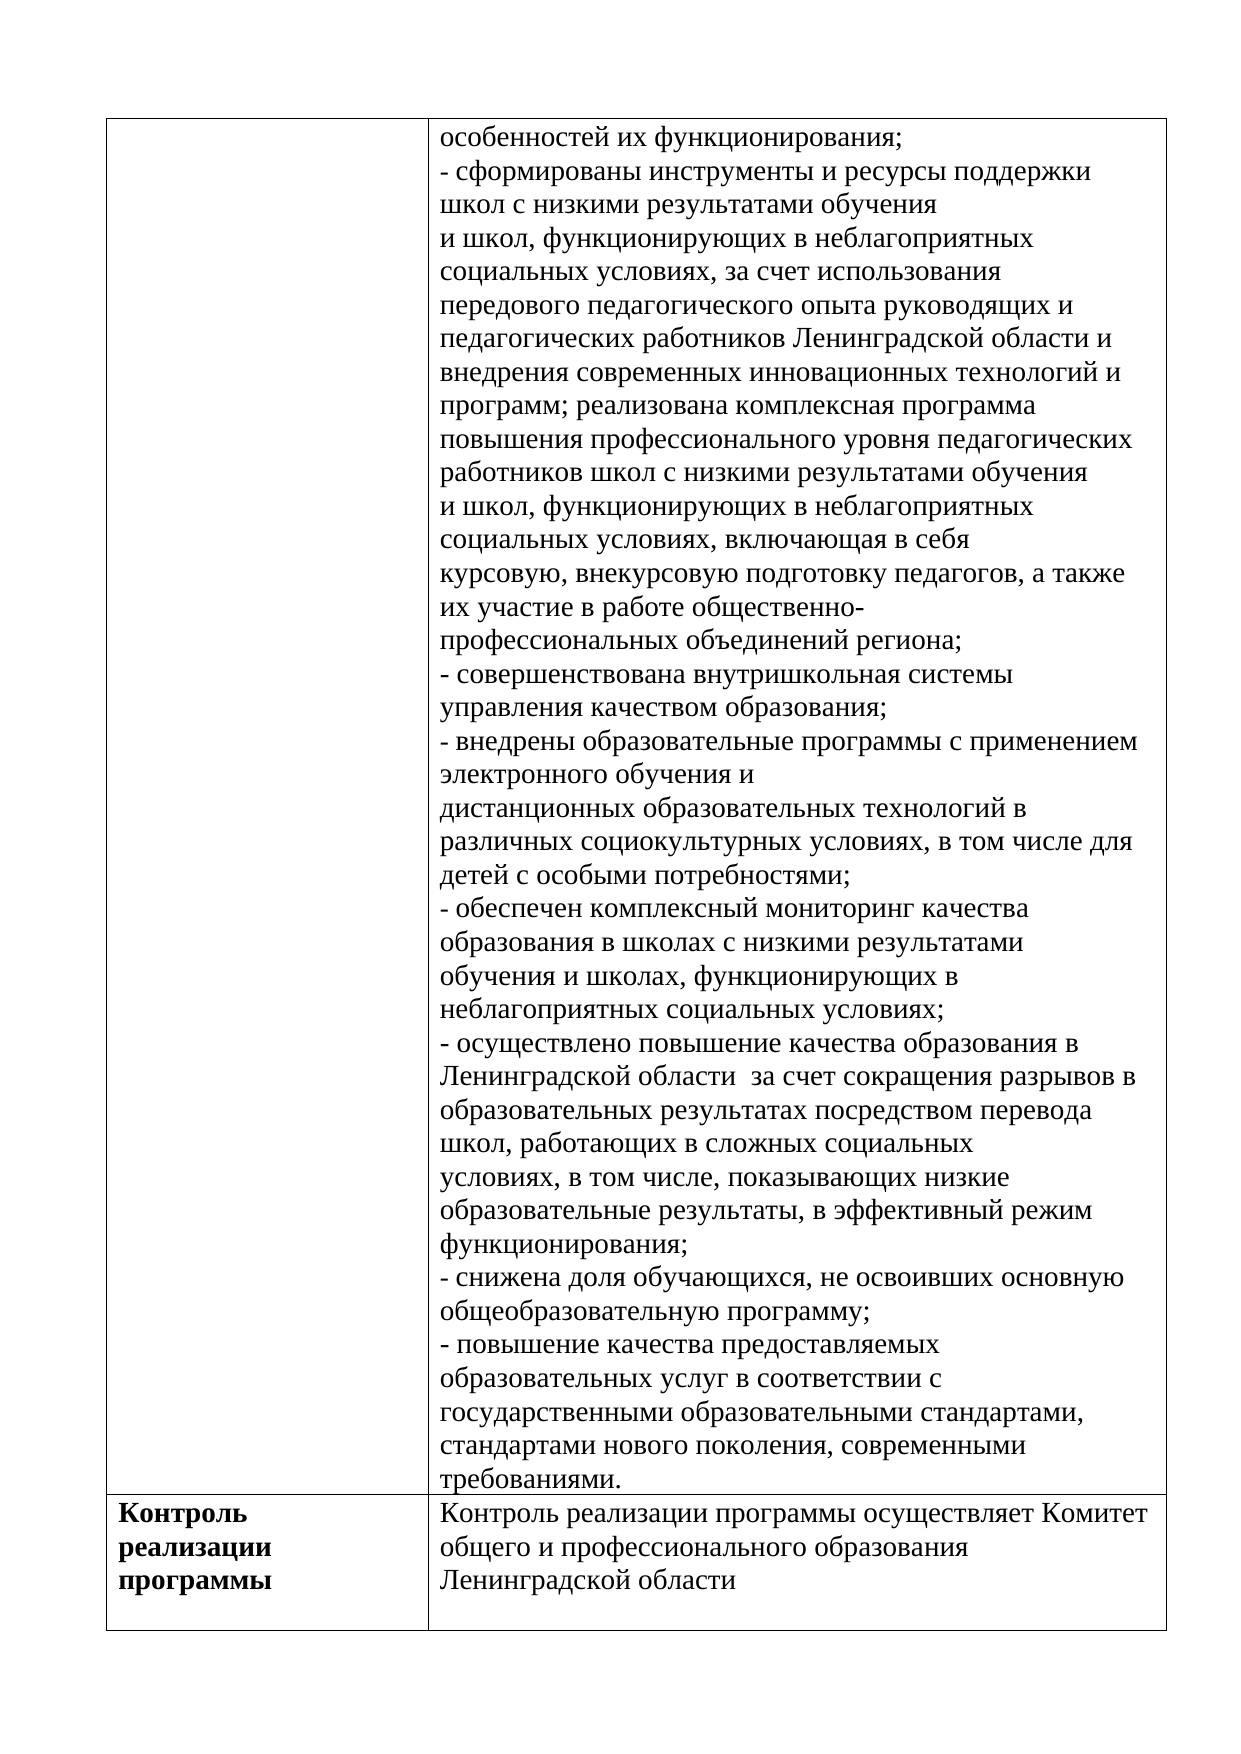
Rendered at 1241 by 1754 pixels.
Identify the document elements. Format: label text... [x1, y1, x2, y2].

table_cell Контроль реализации программы осуществляет Комитет общего и профессионального образования Ленинградской области [429, 1495, 1166, 1629]
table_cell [107, 119, 428, 1494]
table_cell Контроль реализации программы [107, 1495, 428, 1629]
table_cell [429, 119, 1166, 1494]
